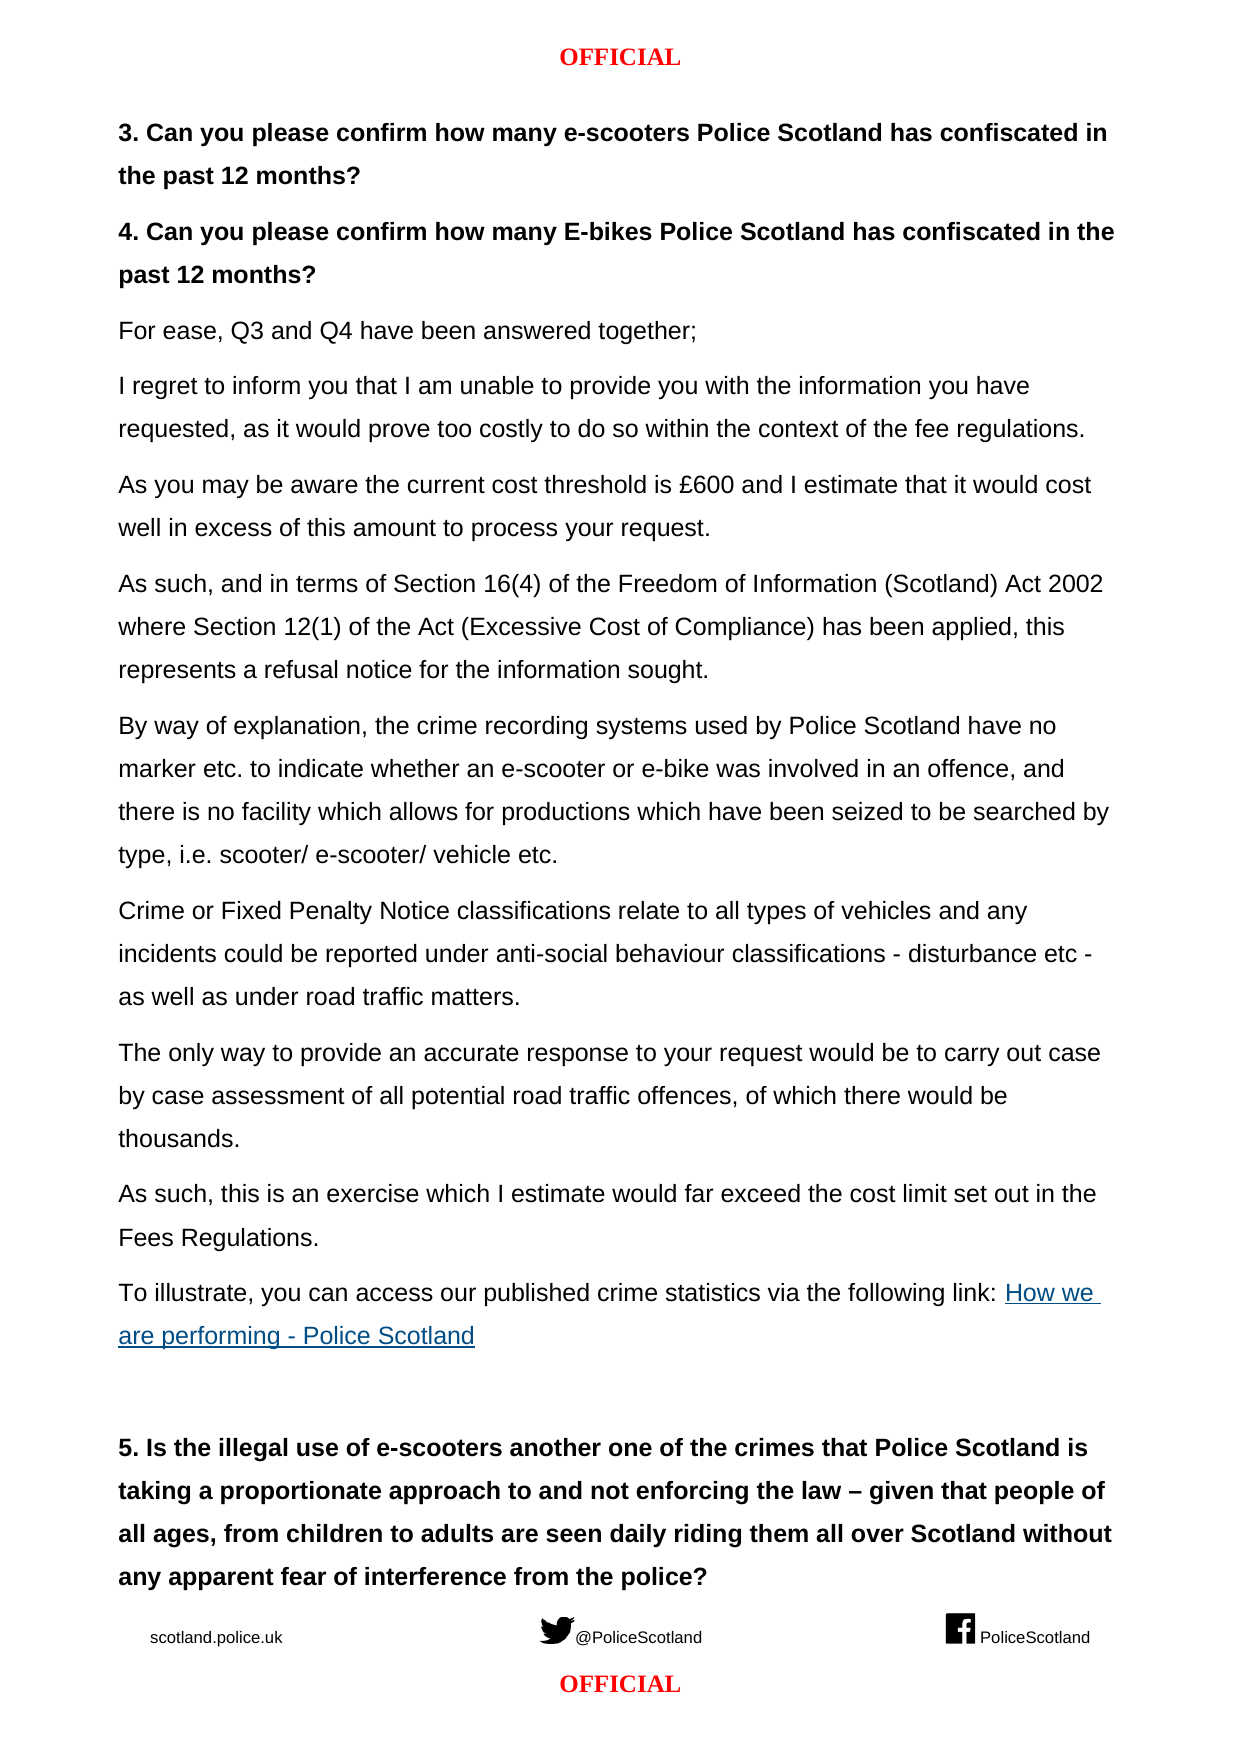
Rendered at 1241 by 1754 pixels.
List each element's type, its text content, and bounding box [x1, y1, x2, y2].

text For ease, Q3 and Q4 have been answered together; [118, 316, 1122, 344]
text Crime or Fixed Penalty Notice classifications relate to all types of vehicles and any incidents could be reported under anti-social behaviour classifications - disturbance etc - as well as under road traffic matters. [118, 896, 1122, 1011]
text The only way to provide an accurate response to your request would be to carry out case by case assessment of all potential road traffic offences, of which there would be thousands. [118, 1037, 1122, 1152]
text 5. Is the illegal use of e-scooters another one of the crimes that Police Scotland is taking a proportionate approach to and not enforcing the law – given that people of all ages, from children to adults are seen daily riding them all over Scotland without any apparent fear of interference from the police? [118, 1432, 1122, 1591]
text I regret to inform you that I am unable to provide you with the information you have requested, as it would prove too costly to do so within the context of the fee regulations. [118, 371, 1122, 443]
picture [945, 1613, 976, 1644]
text As such, this is an exercise which I estimate would far exceed the cost limit set out in the Fees Regulations. [118, 1179, 1122, 1251]
subtitle 3. Can you please confirm how many e-scooters Police Scotland has confiscated in the past 12 months? [118, 118, 1122, 190]
picture [538, 1617, 575, 1644]
subtitle 4. Can you please confirm how many E-bikes Police Scotland has confiscated in the past 12 months? [118, 217, 1122, 289]
text As you may be aware the current cost threshold is £600 and I estimate that it would cost well in excess of this amount to process your request. [118, 470, 1122, 542]
text By way of explanation, the crime recording systems used by Police Scotland have no marker etc. to indicate whether an e-scooter or e-bike was involved in an offence, and there is no facility which allows for productions which have been seized to be searched by type, i.e. scooter/ e-scooter/ vehicle etc. [118, 711, 1122, 869]
text As such, and in terms of Section 16(4) of the Freedom of Information (Scotland) Act 2002 where Section 12(1) of the Act (Excessive Cost of Compliance) has been applied, this represents a refusal notice for the information sought. [118, 569, 1122, 684]
text To illustrate, you can access our published crime statistics via the following link: How we are performing - Police Scotland​ [118, 1278, 1122, 1350]
